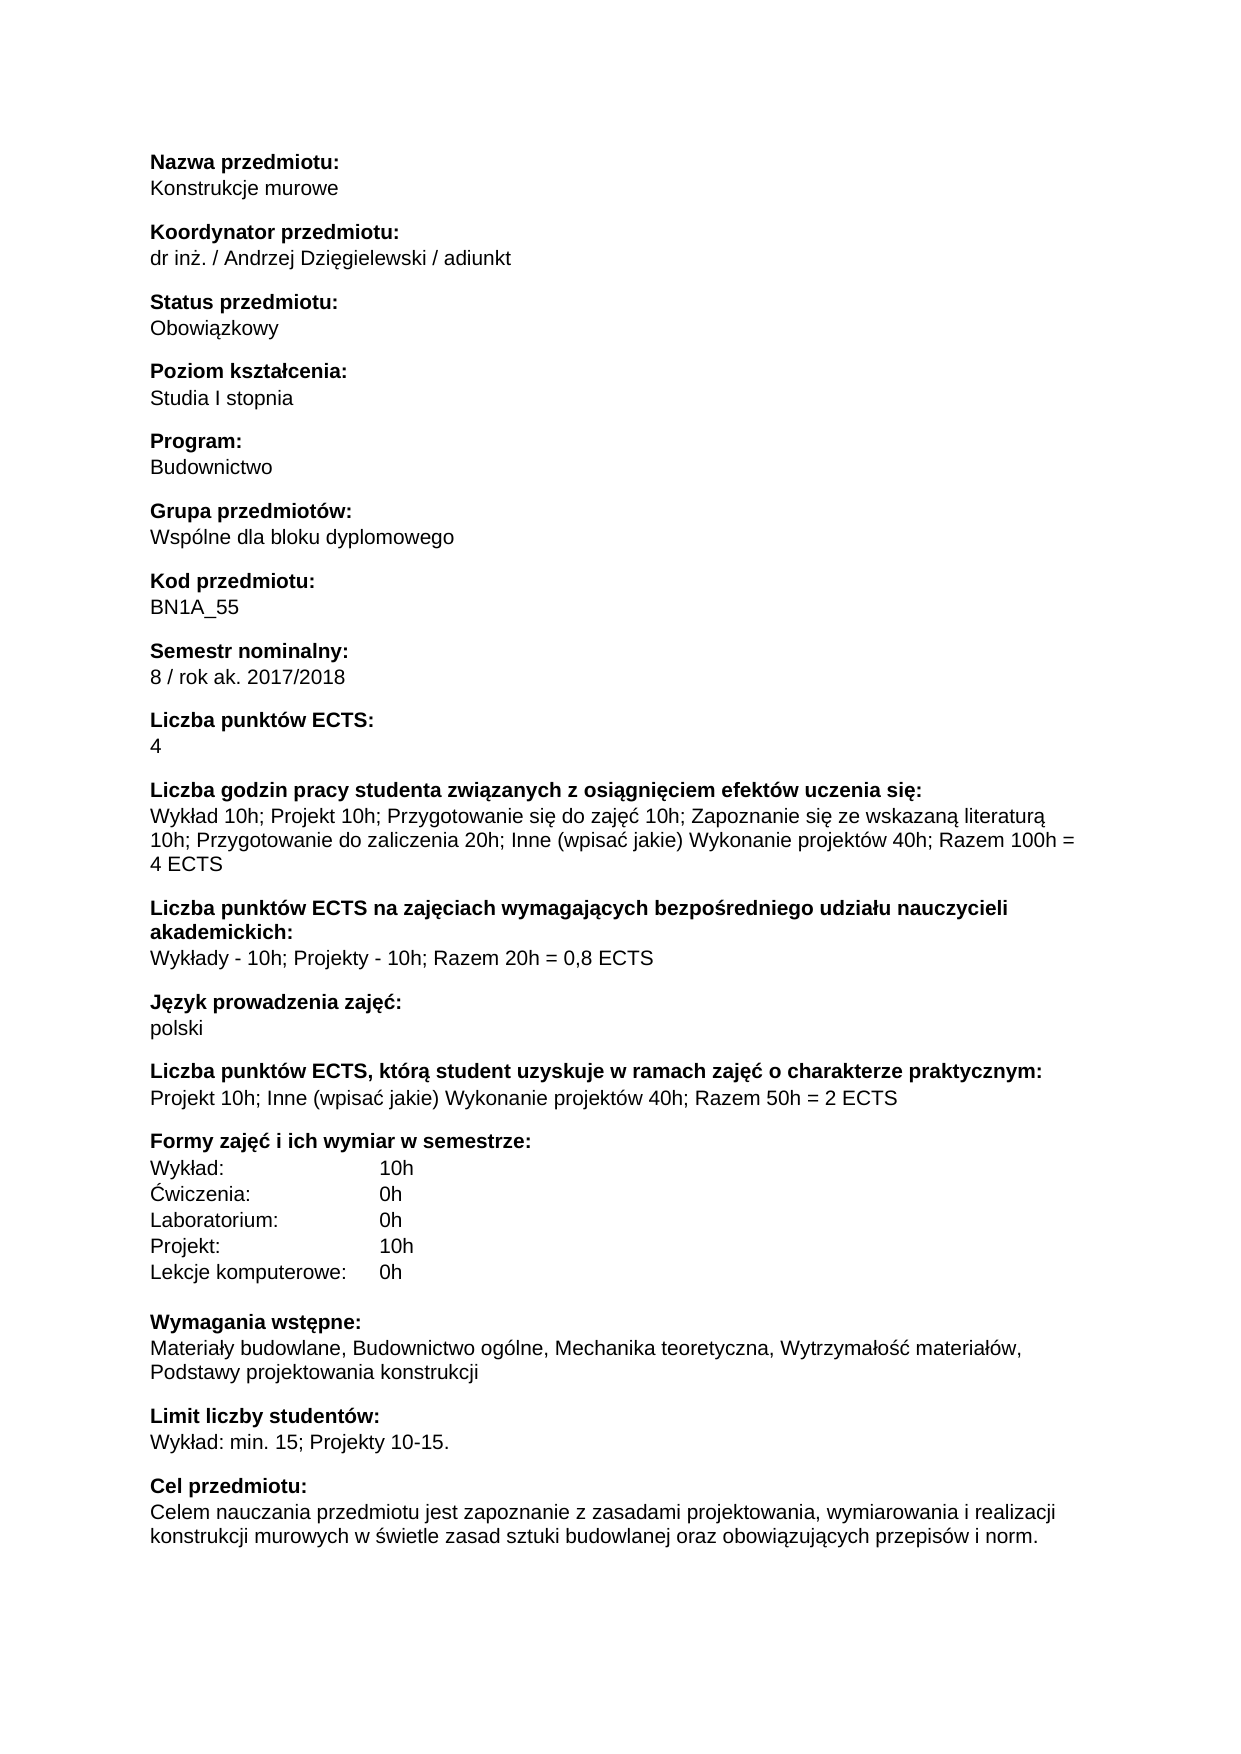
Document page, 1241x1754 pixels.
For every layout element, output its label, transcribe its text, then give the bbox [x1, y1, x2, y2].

text Liczba punktów ECTS na zajęciach wymagających bezpośredniego udziału nauczycieli akademickich: [150, 896, 1090, 944]
text Liczba godzin pracy studenta związanych z osiągnięciem efektów uczenia się: [150, 778, 1090, 802]
text Koordynator przedmiotu: [150, 220, 1090, 244]
text Celem nauczania przedmiotu jest zapoznanie z zasadami projektowania, wymiarowania i realizacji konstrukcji murowych w świetle zasad sztuki budowlanej oraz obowiązujących przepisów i norm. [150, 1499, 1090, 1547]
text Nazwa przedmiotu: [150, 150, 1090, 174]
text Grupa przedmiotów: [150, 499, 1090, 523]
text Limit liczby studentów: [150, 1404, 1090, 1428]
text Wspólne dla bloku dyplomowego [150, 525, 1090, 549]
text Studia I stopnia [150, 385, 1090, 409]
text Wykład: min. 15; Projekty 10-15. [150, 1430, 1090, 1454]
text Liczba punktów ECTS: [150, 708, 1090, 732]
text 4 [150, 734, 1090, 758]
text Cel przedmiotu: [150, 1473, 1090, 1497]
text dr inż. / Andrzej Dzięgielewski / adiunkt [150, 246, 1090, 270]
text Semestr nominalny: [150, 638, 1090, 662]
table_cell 10h [369, 1232, 597, 1258]
text Program: [150, 429, 1090, 453]
table_header 10h [369, 1156, 597, 1180]
text Kod przedmiotu: [150, 569, 1090, 593]
text Status przedmiotu: [150, 289, 1090, 313]
text Wykłady - 10h; Projekty - 10h; Razem 20h = 0,8 ECTS [150, 946, 1090, 970]
text Obowiązkowy [150, 316, 1090, 339]
text Poziom kształcenia: [150, 359, 1090, 383]
text Wykład 10h; Projekt 10h; Przygotowanie się do zajęć 10h; Zapoznanie się ze wskazaną literaturą 10h; Przygotowanie do zaliczenia 20h; Inne (wpisać jakie) Wykonanie projektów 40h; Razem 100h = 4 ECTS [150, 804, 1090, 876]
text 8 / rok ak. 2017/2018 [150, 664, 1090, 688]
table_cell Laboratorium: [140, 1208, 367, 1232]
text Język prowadzenia zajęć: [150, 989, 1090, 1013]
text BN1A_55 [150, 595, 1090, 619]
table_header Wykład: [140, 1156, 367, 1180]
table_cell Projekt: [140, 1234, 367, 1258]
table_cell 0h [369, 1206, 597, 1232]
text Materiały budowlane, Budownictwo ogólne, Mechanika teoretyczna, Wytrzymałość materiałów, Podstawy projektowania konstrukcji [150, 1336, 1090, 1384]
text Budownictwo [150, 455, 1090, 479]
text Konstrukcje murowe [150, 176, 1090, 200]
table_cell Lekcje komputerowe: [140, 1260, 367, 1284]
text Liczba punktów ECTS, którą student uzyskuje w ramach zajęć o charakterze praktycznym: [150, 1059, 1090, 1083]
table_cell 0h [369, 1180, 597, 1206]
text Formy zajęć i ich wymiar w semestrze: [150, 1129, 1090, 1153]
text Wymagania wstępne: [150, 1310, 1090, 1334]
table_cell Ćwiczenia: [140, 1182, 367, 1206]
text Projekt 10h; Inne (wpisać jakie) Wykonanie projektów 40h; Razem 50h = 2 ECTS [150, 1085, 1090, 1109]
table_cell 0h [369, 1258, 597, 1284]
text polski [150, 1016, 1090, 1039]
